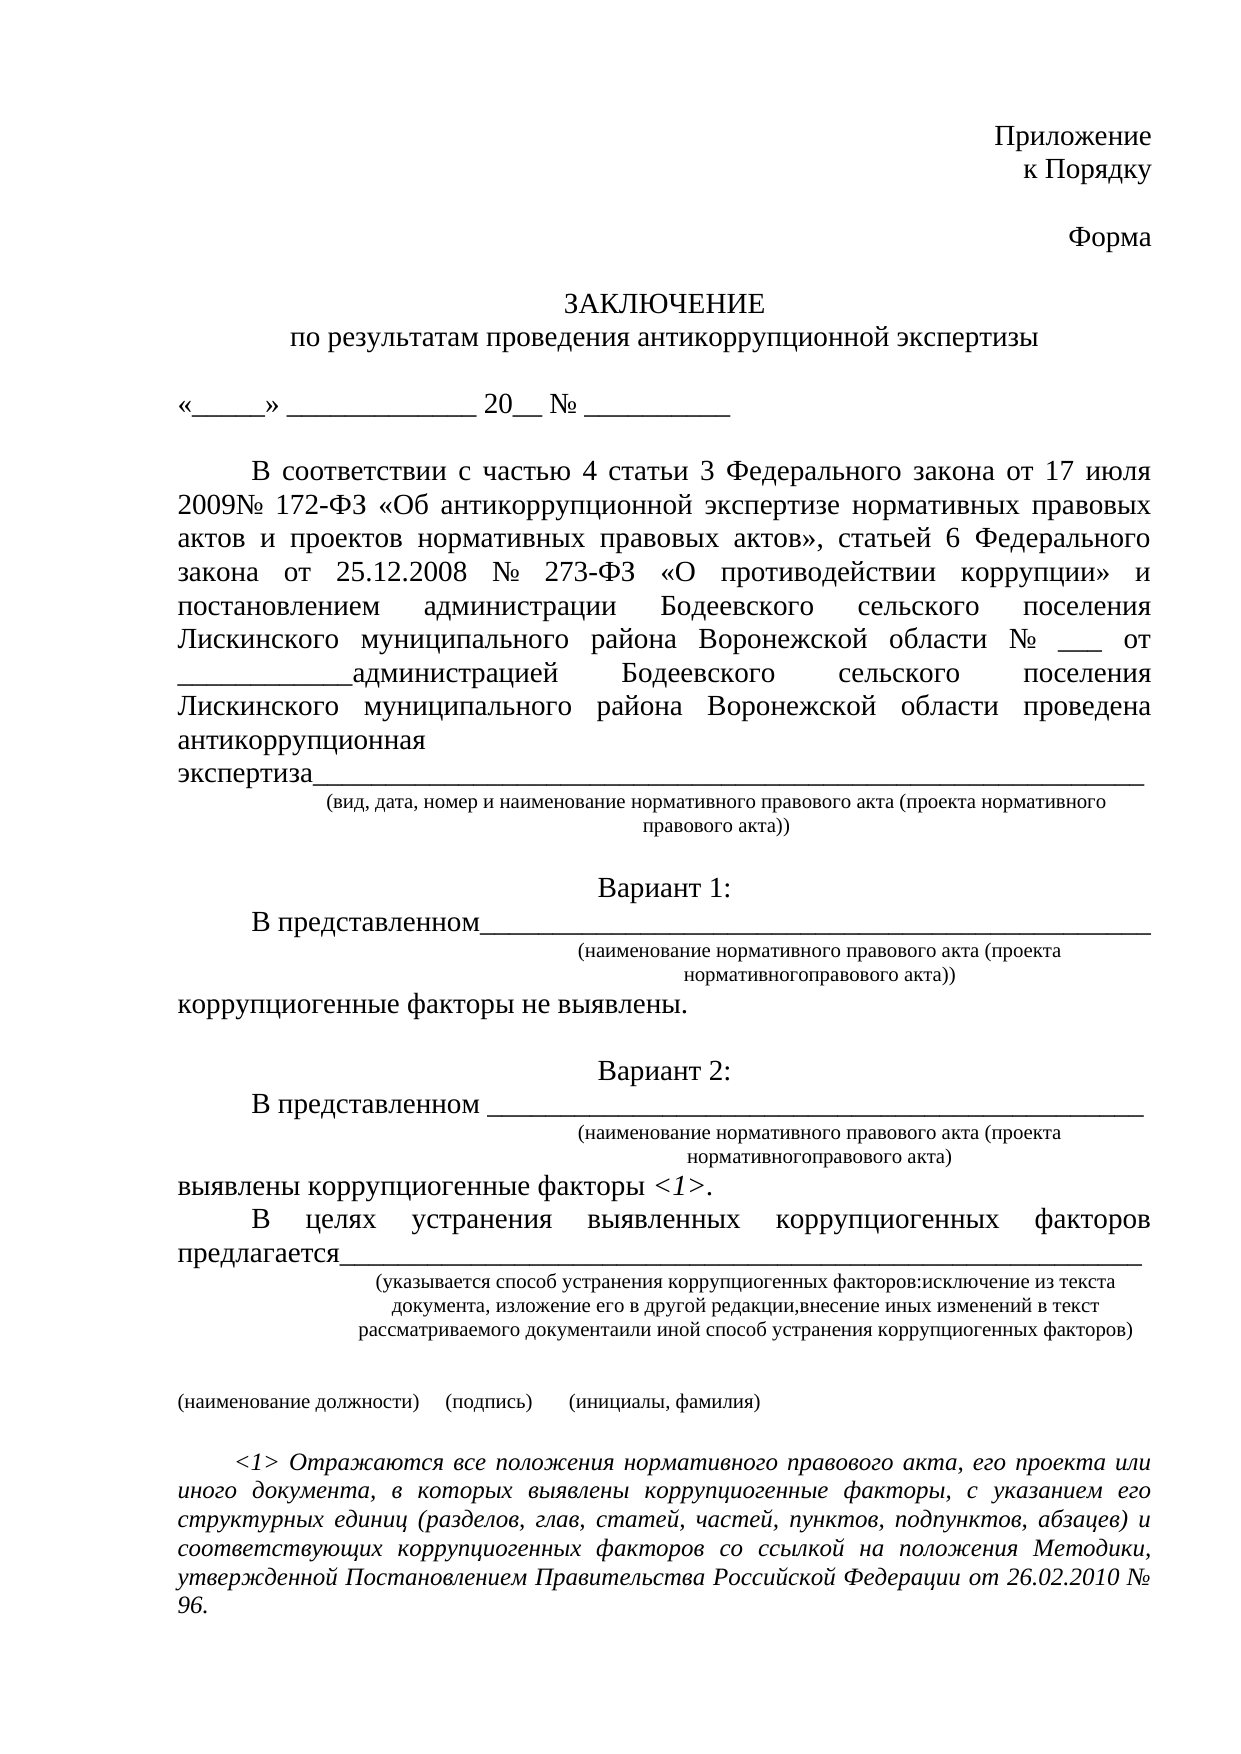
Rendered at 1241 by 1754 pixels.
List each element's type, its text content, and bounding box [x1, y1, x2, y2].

text (указывается способ устранения коррупциогенных факторов:исключение из текста документа, изложение его в другой редакции,внесение иных изменений в текст рассматриваемого документаили иной способ устранения коррупциогенных факторов) [340, 1269, 1152, 1341]
text к Порядку [177, 152, 1152, 185]
text (наименование нормативного правового акта (проекта нормативногоправового акта)) [487, 938, 1152, 986]
text Вариант 1: [177, 871, 1152, 904]
text <1> Отражаются все положения нормативного правового акта, его проекта или иного документа, в которых выявлены коррупциогенные факторы, с указанием его структурных единиц (разделов, глав, статей, частей, пунктов, подпунктов, абзацев) и соответствующих коррупциогенных факторов со ссылкой на положения Методики, утвержденной Постановлением Правительства Российской Федерации от 26.02.2010 № 96. [177, 1447, 1152, 1619]
text «_____» _____________ 20__ № __________ [177, 386, 1152, 420]
text В целях устранения выявленных коррупциогенных факторов предлагается_______________________________________________________ [177, 1202, 1152, 1269]
text (вид, дата, номер и наименование нормативного правового акта (проекта нормативного правового акта)) [325, 789, 1107, 837]
text В представленном______________________________________________ [177, 904, 1152, 938]
text Вариант 2: [177, 1053, 1152, 1086]
text (наименование должности) (подпись) (инициалы, фамилия) [177, 1389, 1152, 1413]
text Форма [177, 219, 1152, 252]
text В соответствии с частью 4 статьи 3 Федерального закона от 17 июля 2009№ 172-ФЗ «Об антикоррупционной экспертизе нормативных правовых актов и проектов нормативных правовых актов», статьей 6 Федерального закона от 25.12.2008 № 273-ФЗ «О противодействии коррупции» и постановлением администрации Бодеевского сельского поселения Лискинского муниципального района Воронежской области № ___ от ____________администрацией Бодеевского сельского поселения Лискинского муниципального района Воронежской области проведена антикоррупционная экспертиза_________________________________________________________ [177, 453, 1152, 789]
text В представленном _____________________________________________ [177, 1086, 1152, 1120]
text выявлены коррупциогенные факторы <1>. [177, 1168, 1152, 1202]
text коррупциогенные факторы не выявлены. [177, 986, 1152, 1019]
text по результатам проведения антикоррупционной экспертизы [177, 319, 1152, 353]
text (наименование нормативного правового акта (проекта нормативногоправового акта) [487, 1120, 1152, 1168]
text Приложение [177, 118, 1152, 152]
text ЗАКЛЮЧЕНИЕ [177, 286, 1152, 319]
